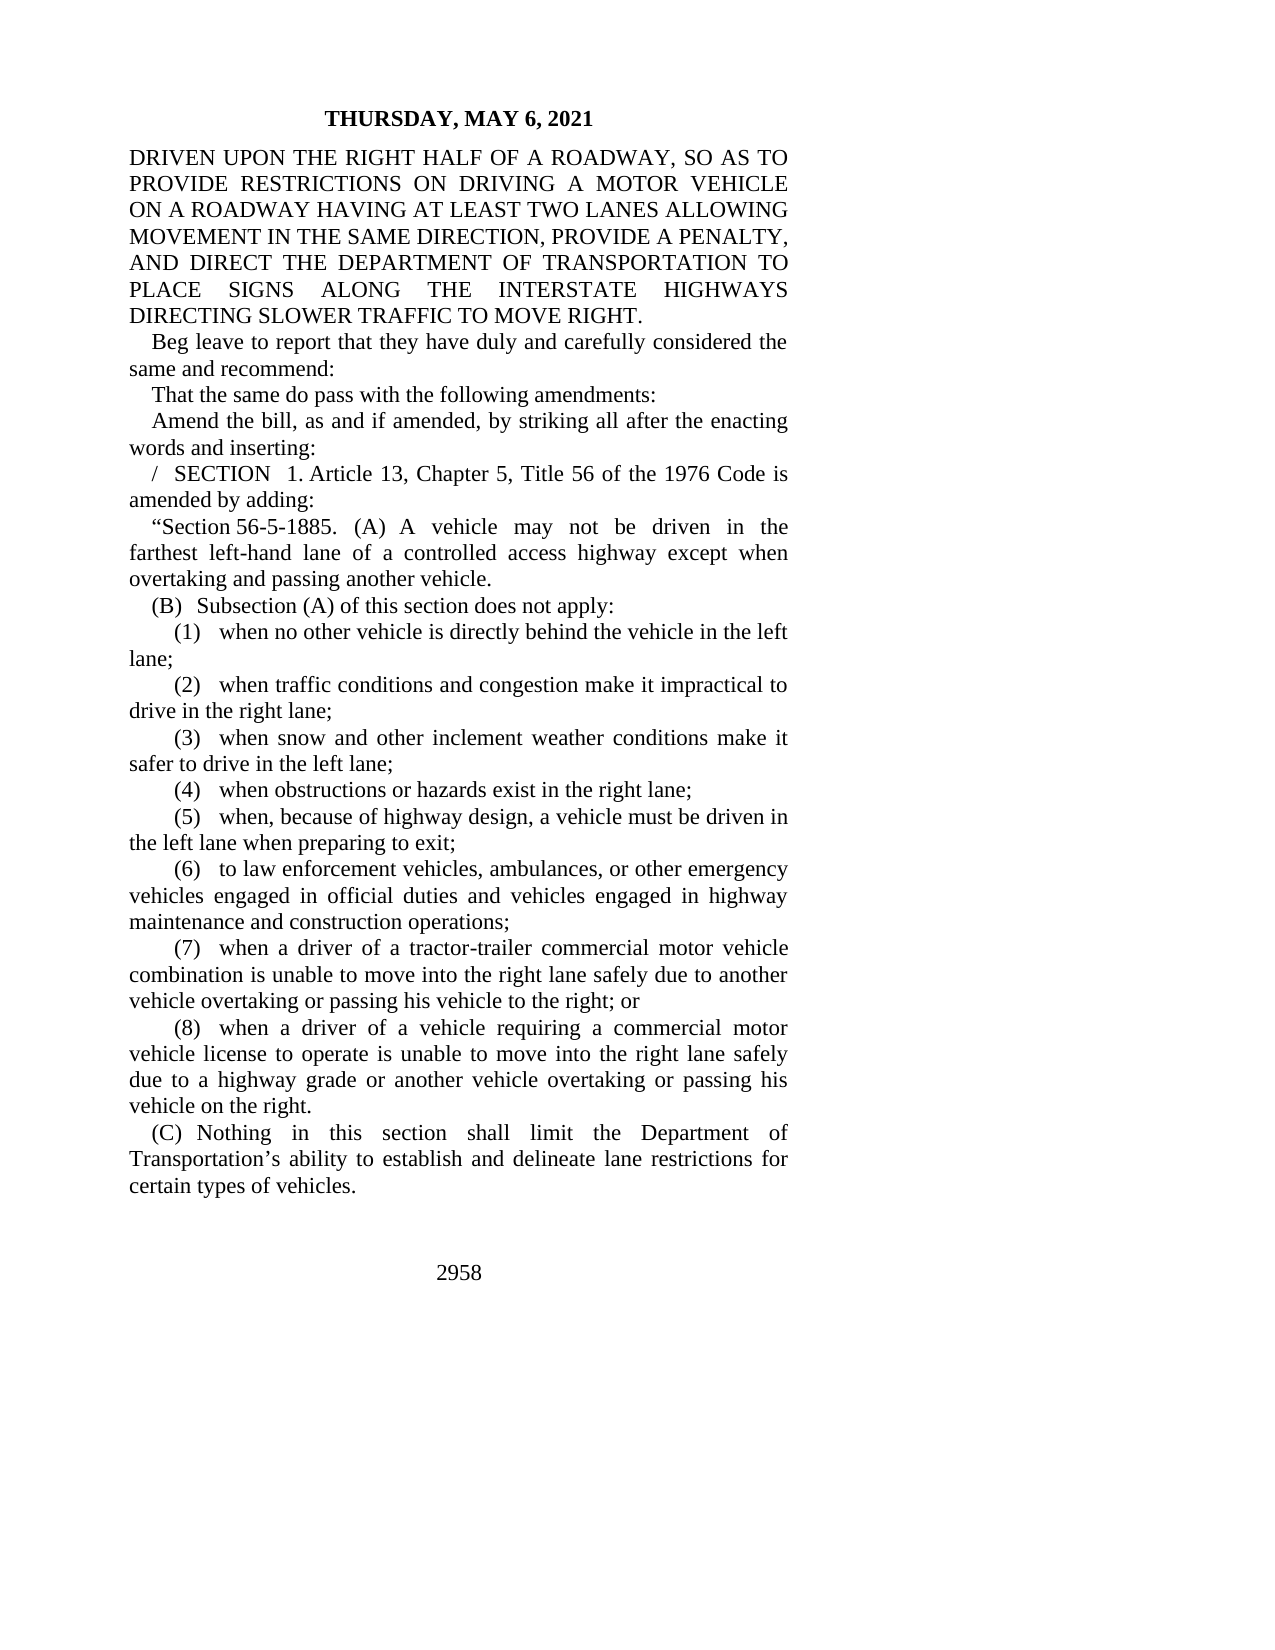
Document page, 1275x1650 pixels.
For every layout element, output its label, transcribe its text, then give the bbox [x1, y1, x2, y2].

text Amend the bill, as and if amended, by striking all after the enacting words and inserting: [129, 407, 789, 460]
text (8) when a driver of a vehicle requiring a commercial motor vehicle license to operate is unable to move into the right lane safely due to a highway grade or another vehicle overtaking or passing his vehicle on the right. [129, 1013, 789, 1119]
text “Section 56-5-1885. (A) A vehicle may not be driven in the farthest left-hand lane of a controlled access highway except when overtaking and passing another vehicle. [129, 513, 789, 592]
text That the same do pass with the following amendments: [129, 381, 789, 407]
text (3) when snow and other inclement weather conditions make it safer to drive in the left lane; [129, 724, 789, 776]
text (5) when, because of highway design, a vehicle must be driven in the left lane when preparing to exit; [129, 803, 789, 855]
text (2) when traffic conditions and congestion make it impractical to drive in the right lane; [129, 671, 789, 724]
text (4) when obstructions or hazards exist in the right lane; [129, 776, 789, 803]
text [129, 144, 789, 328]
text (1) when no other vehicle is directly behind the vehicle in the left lane; [129, 618, 789, 671]
text (7) when a driver of a tractor-trailer commercial motor vehicle combination is unable to move into the right lane safely due to another vehicle overtaking or passing his vehicle to the right; or [129, 934, 789, 1013]
text (C) Nothing in this section shall limit the Department of Transportation’s ability to establish and delineate lane restrictions for certain types of vehicles. [129, 1119, 789, 1198]
text Beg leave to report that they have duly and carefully considered the same and recommend: [129, 328, 789, 381]
text (B) Subsection (A) of this section does not apply: [129, 592, 789, 618]
text (6) to law enforcement vehicles, ambulances, or other emergency vehicles engaged in official duties and vehicles engaged in highway maintenance and construction operations; [129, 855, 789, 934]
text / SECTION 1. Article 13, Chapter 5, Title 56 of the 1976 Code is amended by adding: [129, 460, 789, 513]
